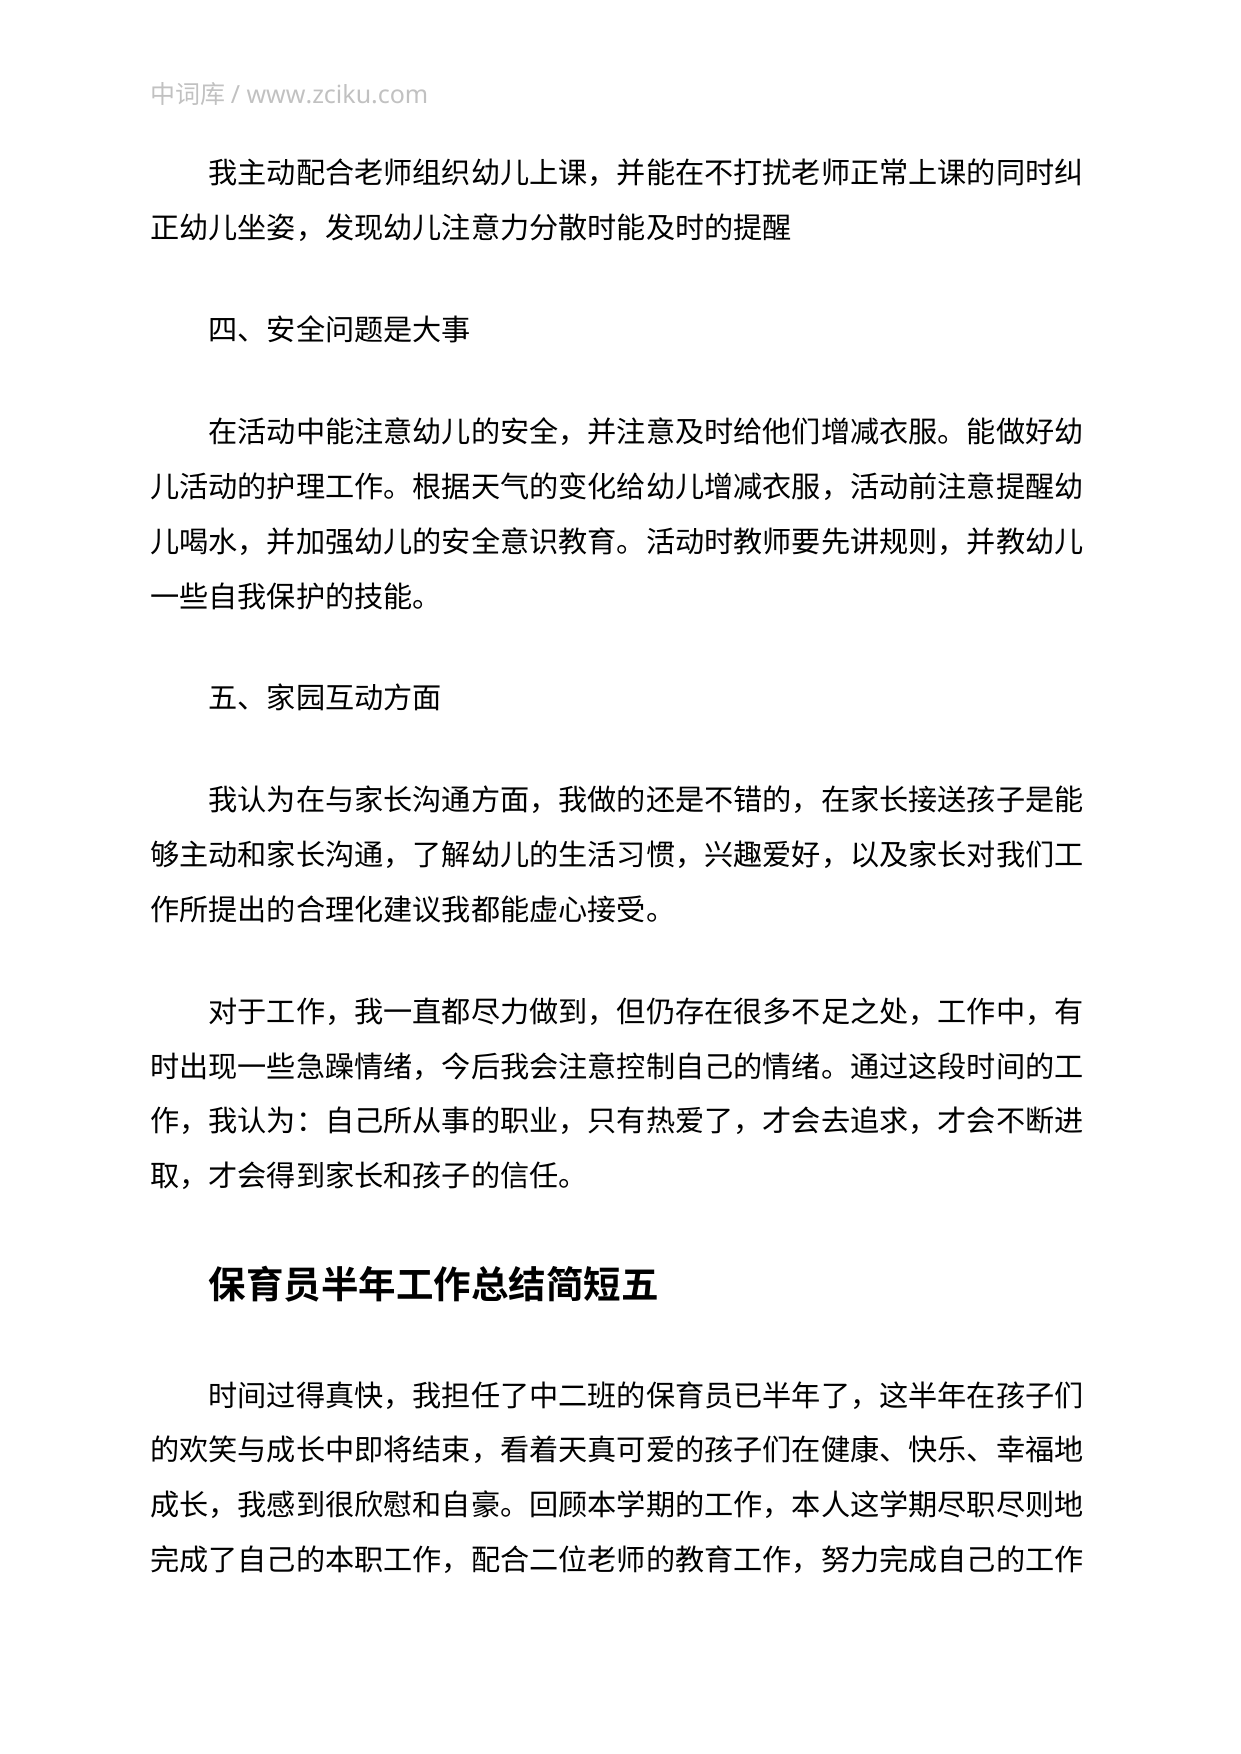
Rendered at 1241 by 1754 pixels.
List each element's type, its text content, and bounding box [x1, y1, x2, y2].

text 我认为在与家长沟通方面，我做的还是不错的，在家长接送孩子是能够主动和家长沟通，了解幼儿的生活习惯，兴趣爱好，以及家长对我们工作所提出的合理化建议我都能虚心接受。 [150, 777, 1090, 929]
text 我主动配合老师组织幼儿上课，并能在不打扰老师正常上课的同时纠正幼儿坐姿，发现幼儿注意力分散时能及时的提醒 [150, 150, 1090, 247]
text 五、家园互动方面 [150, 675, 1090, 717]
text 对于工作，我一直都尽力做到，但仍存在很多不足之处，工作中，有时出现一些急躁情绪，今后我会注意控制自己的情绪。通过这段时间的工作，我认为：自己所从事的职业，只有热爱了，才会去追求，才会不断进取，才会得到家长和孩子的信任。 [150, 988, 1090, 1195]
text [150, 1372, 1090, 1579]
text 四、安全问题是大事 [150, 307, 1090, 349]
text 在活动中能注意幼儿的安全，并注意及时给他们增减衣服。能做好幼儿活动的护理工作。根据天气的变化给幼儿增减衣服，活动前注意提醒幼儿喝水，并加强幼儿的安全意识教育。活动时教师要先讲规则，并教幼儿一些自我保护的技能。 [150, 408, 1090, 615]
text 保育员半年工作总结简短五 [150, 1255, 1090, 1309]
